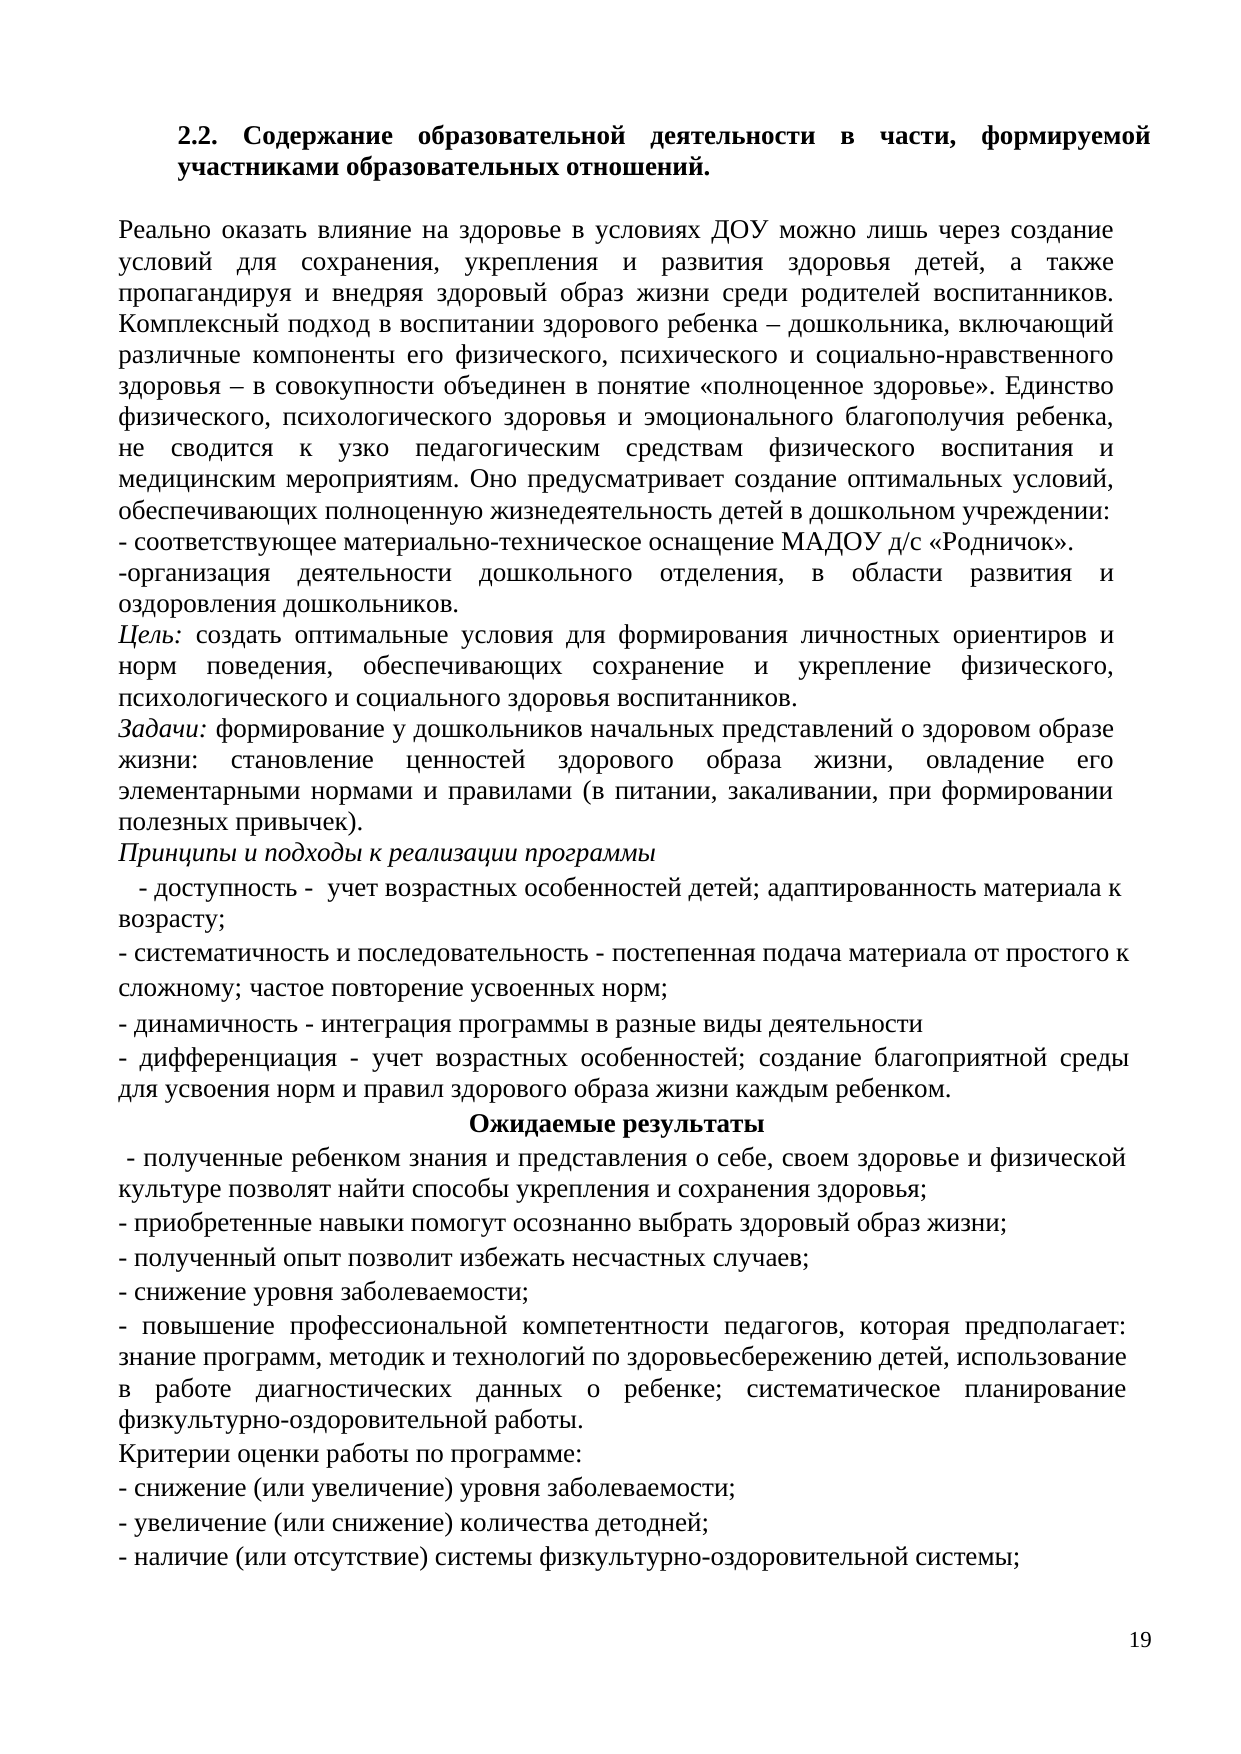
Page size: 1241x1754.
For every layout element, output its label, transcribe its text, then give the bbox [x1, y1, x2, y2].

text Реально оказать влияние на здоровье в условиях ДОУ можно лишь через создание условий для сохранения, укрепления и развития здоровья детей, а также пропагандируя и внедряя здоровый образ жизни среди родителей воспитанников. Комплексный подход в воспитании здорового ребенка – дошкольника, включающий различные компоненты его физического, психического и социально-нравственного здоровья – в совокупности объединен в понятие «полноценное здоровье». Единство физического, психологического здоровья и эмоционального благополучия ребенка, не сводится к узко педагогическим средствам физического воспитания и медицинским мероприятиям. Оно предусматривает создание оптимальных условий, обеспечивающих полноценную жизнедеятельность детей в дошкольном учреждении: [118, 213, 1115, 525]
text - систематичность и последовательность - постепенная подача материала от простого к сложному; частое повторение усвоенных норм; [118, 936, 1130, 1004]
text - снижение (или увеличение) уровня заболеваемости; [118, 1471, 1128, 1502]
text - повышение профессиональной компетентности педагогов, которая предполагает: знание программ, методик и технологий по здоровьесбережению детей, использование в работе диагностических данных о ребенке; систематическое планирование физкультурно-оздоровительной работы. [118, 1309, 1128, 1434]
text -организация деятельности дошкольного отделения, в области развития и оздоровления дошкольников. [118, 556, 1115, 618]
text - доступность - учет возрастных особенностей детей; адаптированность материала к возрасту; [118, 871, 1152, 933]
text - приобретенные навыки помогут осознанно выбрать здоровый образ жизни; [118, 1207, 1128, 1238]
text - динамичность - интеграция программы в разные виды деятельности [118, 1007, 1130, 1038]
text - увеличение (или снижение) количества детодней; [118, 1506, 1128, 1537]
text - наличие (или отсутствие) системы физкультурно-оздоровительной системы; [118, 1540, 1128, 1571]
text Ожидаемые результаты [118, 1107, 1115, 1138]
text - полученные ребенком знания и представления о себе, своем здоровье и физической культуре позволят найти способы укрепления и сохранения здоровья; [118, 1141, 1128, 1203]
text Цель: создать оптимальные условия для формирования личностных ориентиров и норм поведения, обеспечивающих сохранение и укрепление физического, психологического и социального здоровья воспитанников. [118, 618, 1115, 712]
text - соответствующее материально-техническое оснащение МАДОУ д/с «Родничок». [118, 525, 1115, 556]
text Задачи: формирование у дошкольников начальных представлений о здоровом образе жизни: становление ценностей здорового образа жизни, овладение его элементарными нормами и правилами (в питании, закаливании, при формировании полезных привычек). [118, 712, 1115, 836]
text - снижение уровня заболеваемости; [118, 1275, 1128, 1306]
text Принципы и подходы к реализации программы [118, 836, 1115, 867]
text - дифференциация - учет возрастных особенностей; создание благоприятной среды для усвоения норм и правил здорового образа жизни каждым ребенком. [118, 1041, 1130, 1104]
text 2.2. Содержание образовательной деятельности в части, формируемой участниками образовательных отношений. [177, 119, 1152, 181]
text - полученный опыт позволит избежать несчастных случаев; [118, 1241, 1128, 1272]
text Критерии оценки работы по программе: [118, 1437, 1128, 1468]
